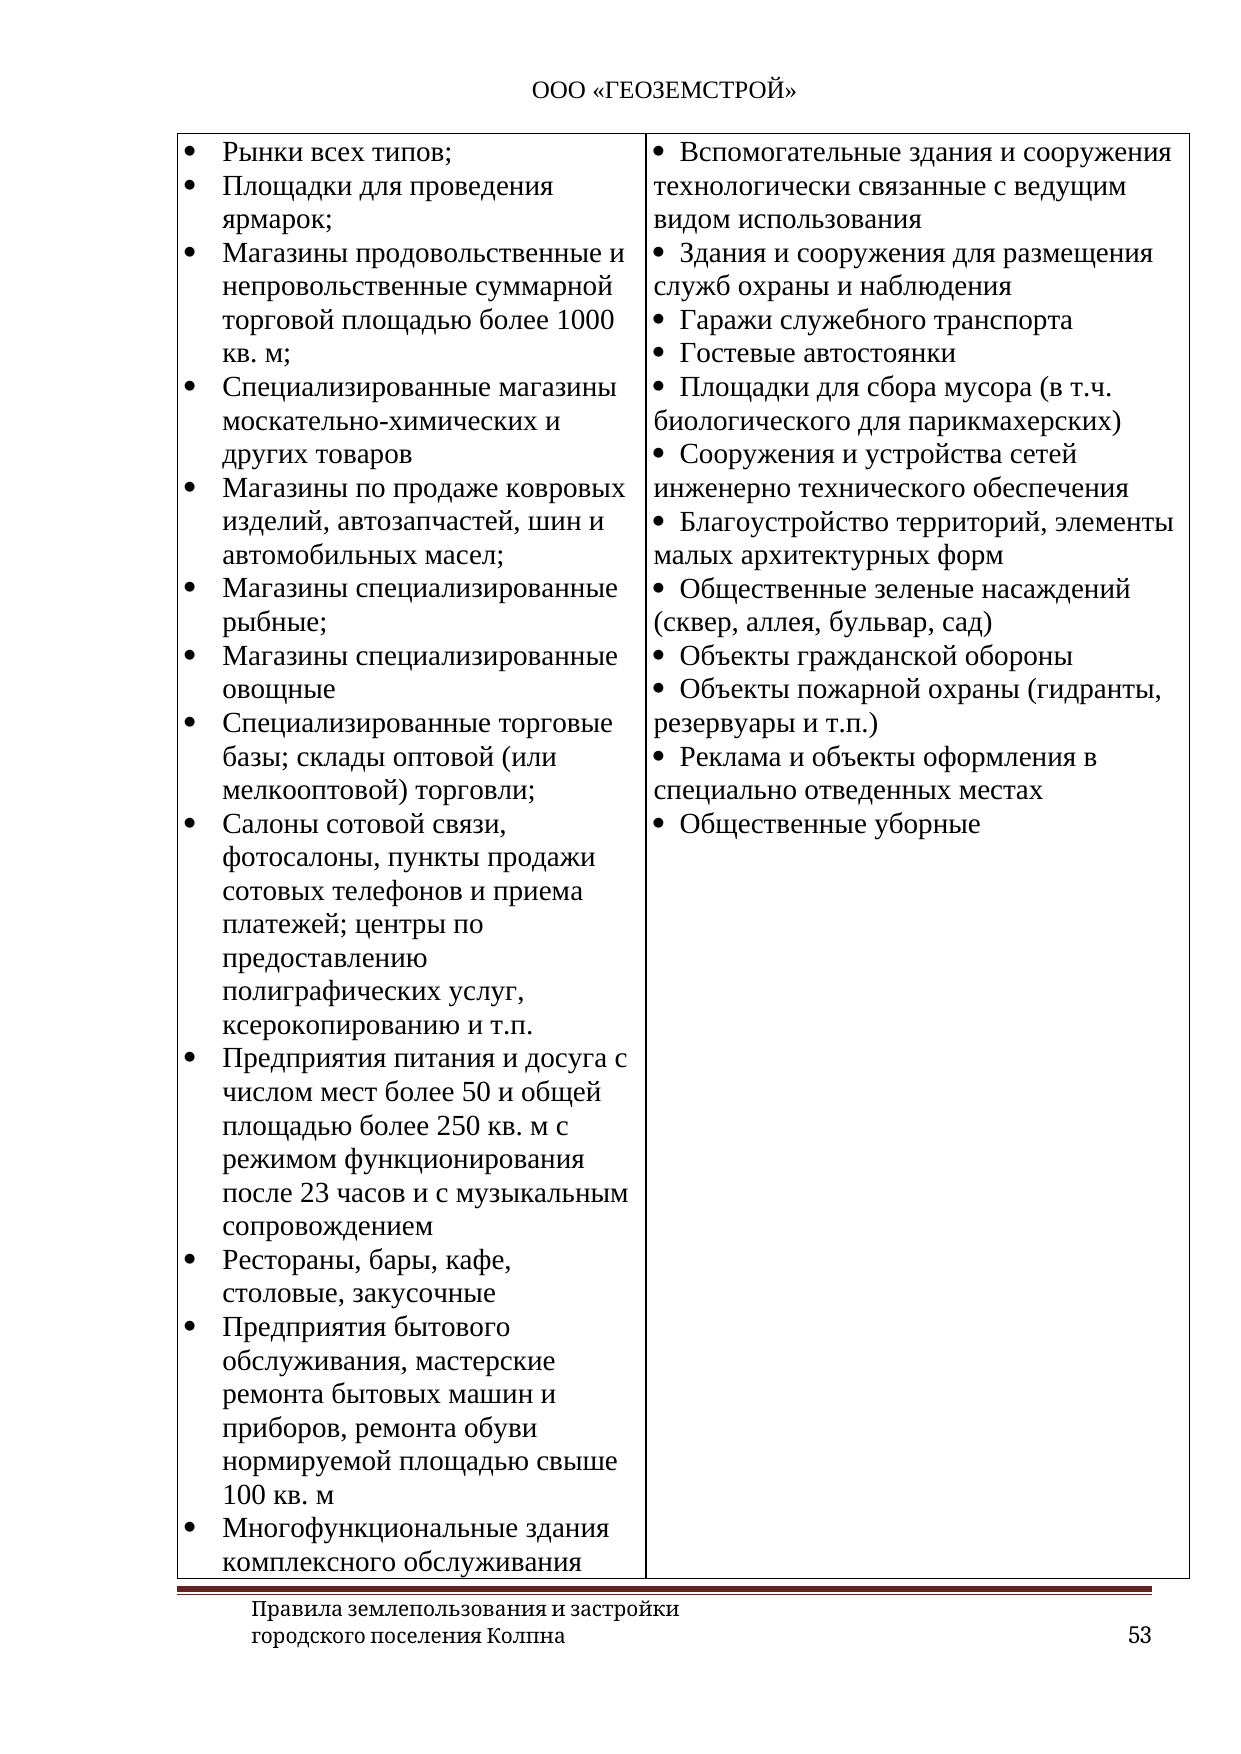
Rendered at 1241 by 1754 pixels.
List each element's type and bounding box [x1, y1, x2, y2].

table_cell [178, 134, 645, 1578]
table_cell [647, 134, 1189, 1578]
